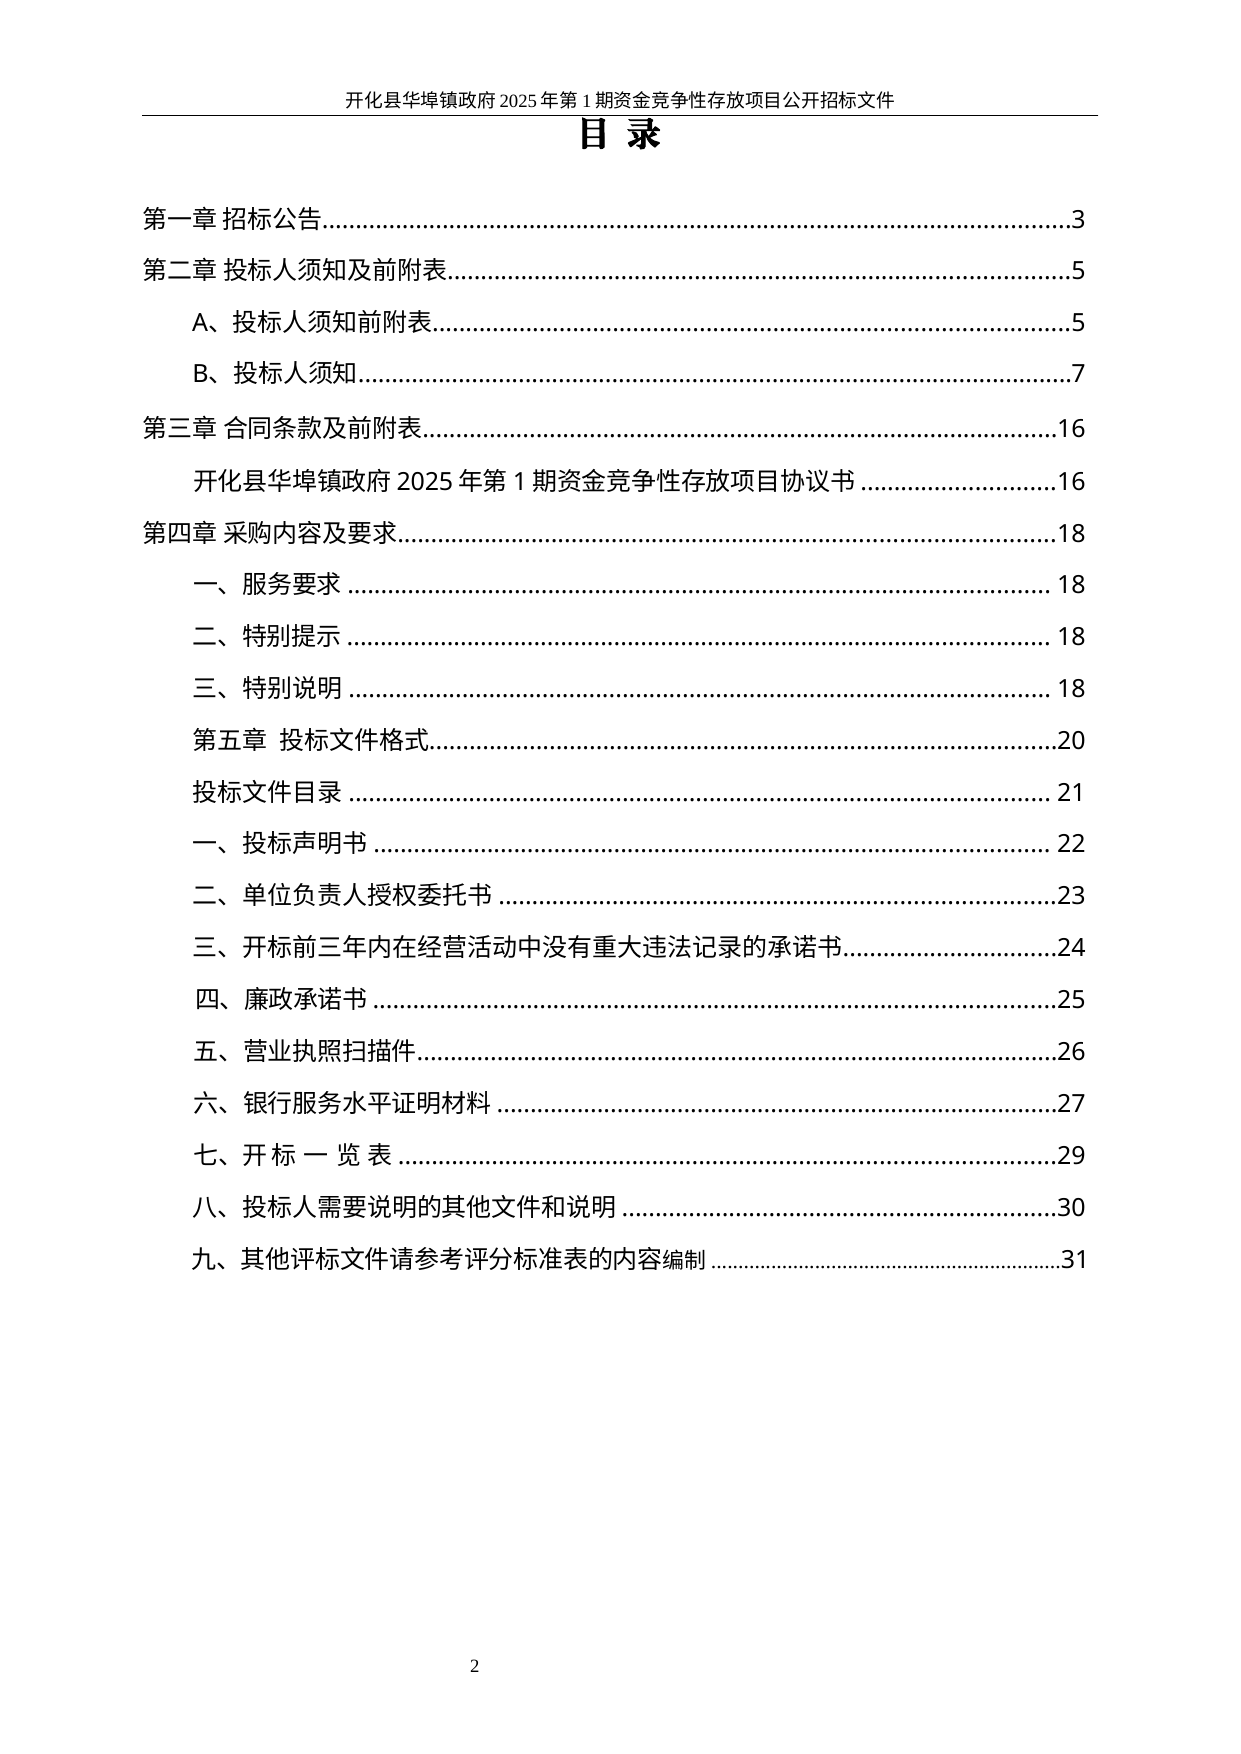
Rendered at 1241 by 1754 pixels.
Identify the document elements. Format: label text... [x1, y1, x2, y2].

text 目 录 [142, 116, 1098, 155]
text 二、特别提示 18 [193, 619, 1098, 652]
subtitle 九、其他评标文件请参考评分标准表的内容编制 ................................................................31 [142, 1242, 1098, 1276]
text 三、开标前三年内在经营活动中没有重大违法记录的承诺书 24 [193, 930, 1098, 963]
text 二、单位负责人授权委托书 23 [193, 878, 1098, 911]
text B、投标人须知 7 [192, 360, 1098, 388]
text 投标文件目录 21 [193, 775, 1098, 808]
text 六、银行服务水平证明材料 27 [193, 1086, 1098, 1119]
text 开化县华埠镇政府2025年第1期资金竞争性存放项目协议书 16 [193, 464, 1098, 497]
text 七、开 标 一 览 表 29 [193, 1138, 1098, 1171]
text 八、投标人需要说明的其他文件和说明 30 [193, 1190, 1098, 1223]
text 四、廉政承诺书 25 [195, 982, 1098, 1015]
text 一、投标声明书 22 [193, 827, 1098, 859]
text 第二章 投标人须知及前附表 5 [143, 257, 1098, 285]
text 第五章 投标文件格式 20 [193, 723, 1098, 756]
text 第四章 采购内容及要求 18 [143, 516, 1098, 549]
text 五、营业执照扫描件 26 [193, 1034, 1098, 1067]
text 三、特别说明 18 [193, 671, 1098, 704]
text A、投标人须知前附表 5 [192, 309, 1098, 337]
text 一、服务要求 18 [193, 568, 1098, 601]
text 第一章 招标公告 3 [143, 206, 1098, 234]
text 第三章 合同条款及前附表 16 [143, 412, 1098, 444]
